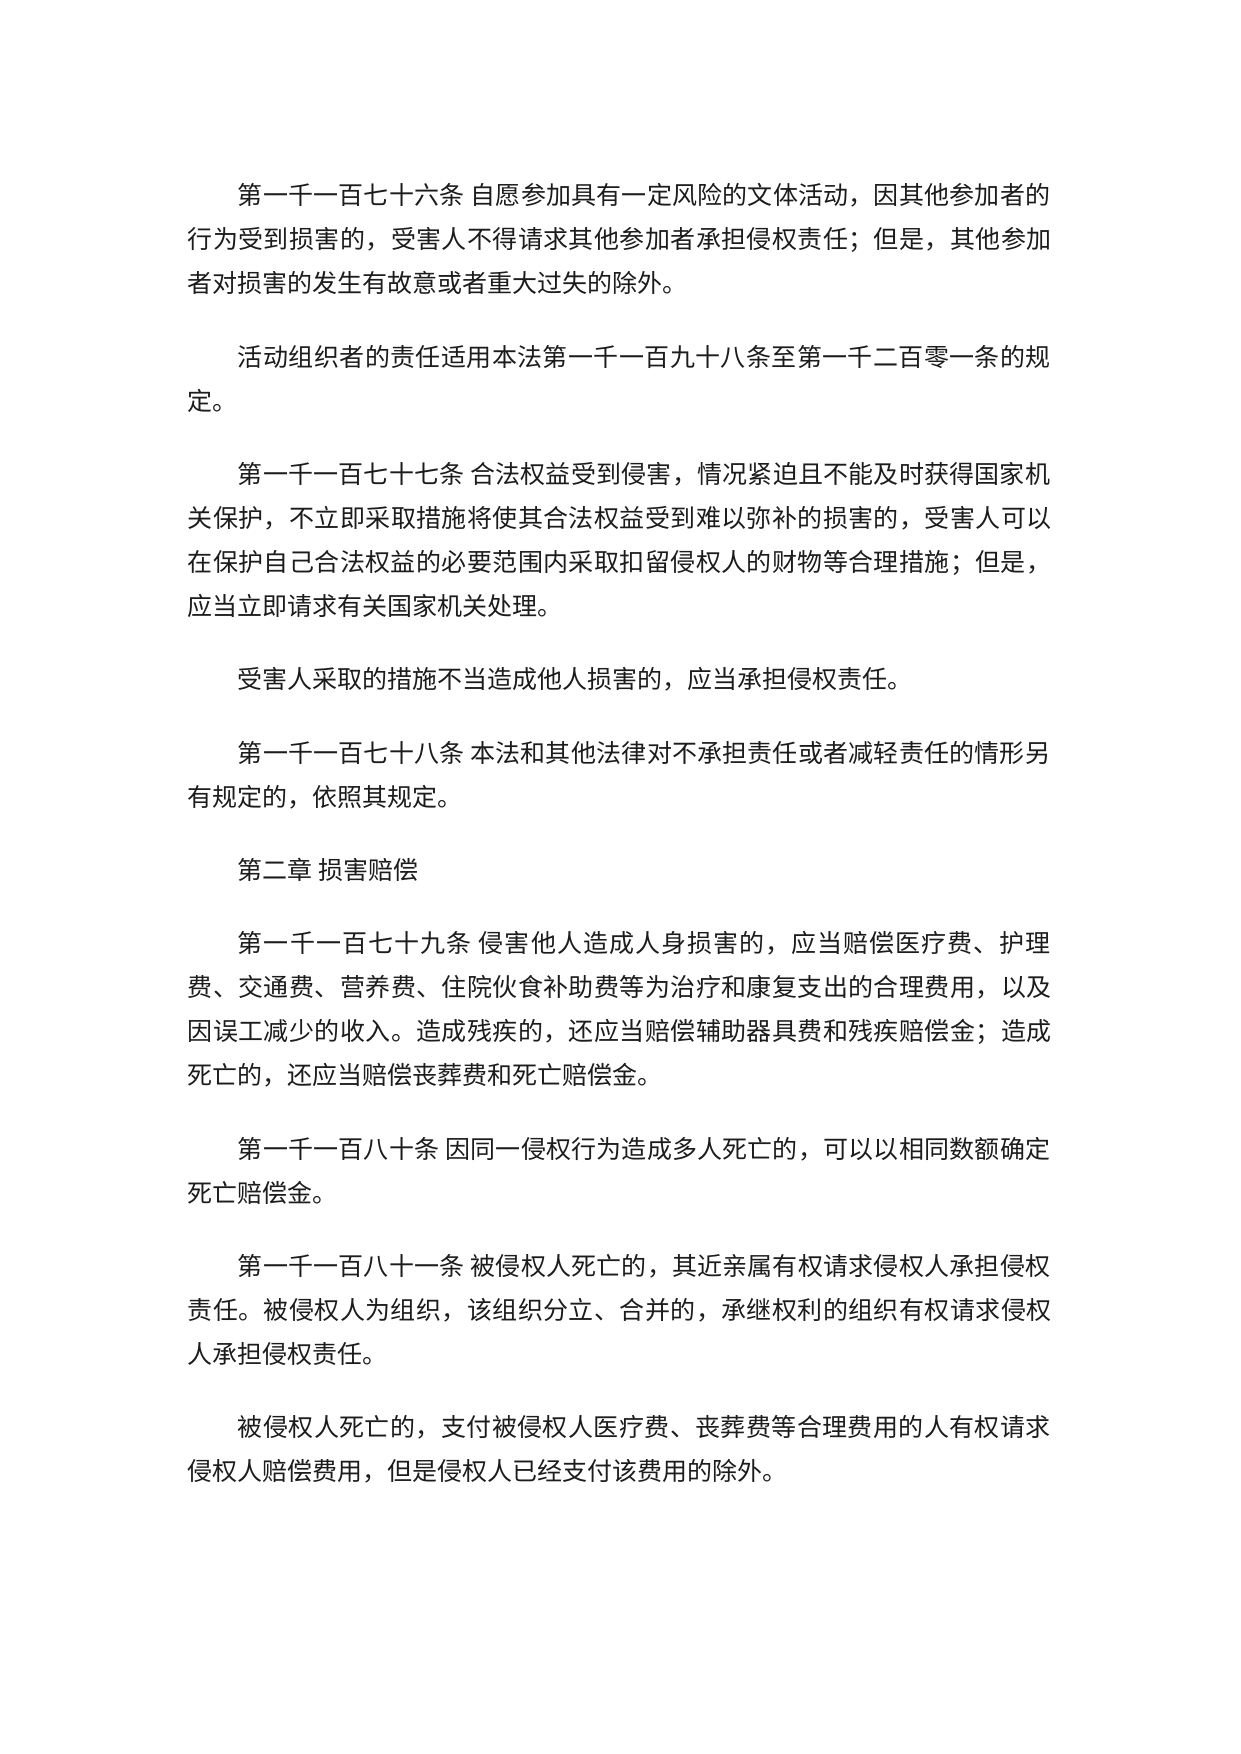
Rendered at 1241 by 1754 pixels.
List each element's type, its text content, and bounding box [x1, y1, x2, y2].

text 第一千一百七十七条 合法权益受到侵害，情况紧迫且不能及时获得国家机关保护，不立即采取措施将使其合法权益受到难以弥补的损害的，受害人可以在保护自己合法权益的必要范围内采取扣留侵权人的财物等合理措施；但是，应当立即请求有关国家机关处理。 [187, 451, 1053, 627]
text 第二章 损害赔偿 [187, 847, 1053, 891]
text 第一千一百七十九条 侵害他人造成人身损害的，应当赔偿医疗费、护理费、交通费、营养费、住院伙食补助费等为治疗和康复支出的合理费用，以及因误工减少的收入。造成残疾的，还应当赔偿辅助器具费和残疾赔偿金；造成死亡的，还应当赔偿丧葬费和死亡赔偿金。 [187, 920, 1053, 1096]
text 第一千一百七十六条 自愿参加具有一定风险的文体活动，因其他参加者的行为受到损害的，受害人不得请求其他参加者承担侵权责任；但是，其他参加者对损害的发生有故意或者重大过失的除外。 [187, 172, 1053, 304]
text 第一千一百七十八条 本法和其他法律对不承担责任或者减轻责任的情形另有规定的，依照其规定。 [187, 729, 1053, 817]
text 活动组织者的责任适用本法第一千一百九十八条至第一千二百零一条的规定。 [187, 333, 1053, 421]
text 第一千一百八十一条 被侵权人死亡的，其近亲属有权请求侵权人承担侵权责任。被侵权人为组织，该组织分立、合并的，承继权利的组织有权请求侵权人承担侵权责任。 [187, 1242, 1053, 1375]
text 被侵权人死亡的，支付被侵权人医疗费、丧葬费等合理费用的人有权请求侵权人赔偿费用，但是侵权人已经支付该费用的除外。 [187, 1404, 1053, 1492]
text 受害人采取的措施不当造成他人损害的，应当承担侵权责任。 [187, 656, 1053, 700]
text 第一千一百八十条 因同一侵权行为造成多人死亡的，可以以相同数额确定死亡赔偿金。 [187, 1125, 1053, 1213]
